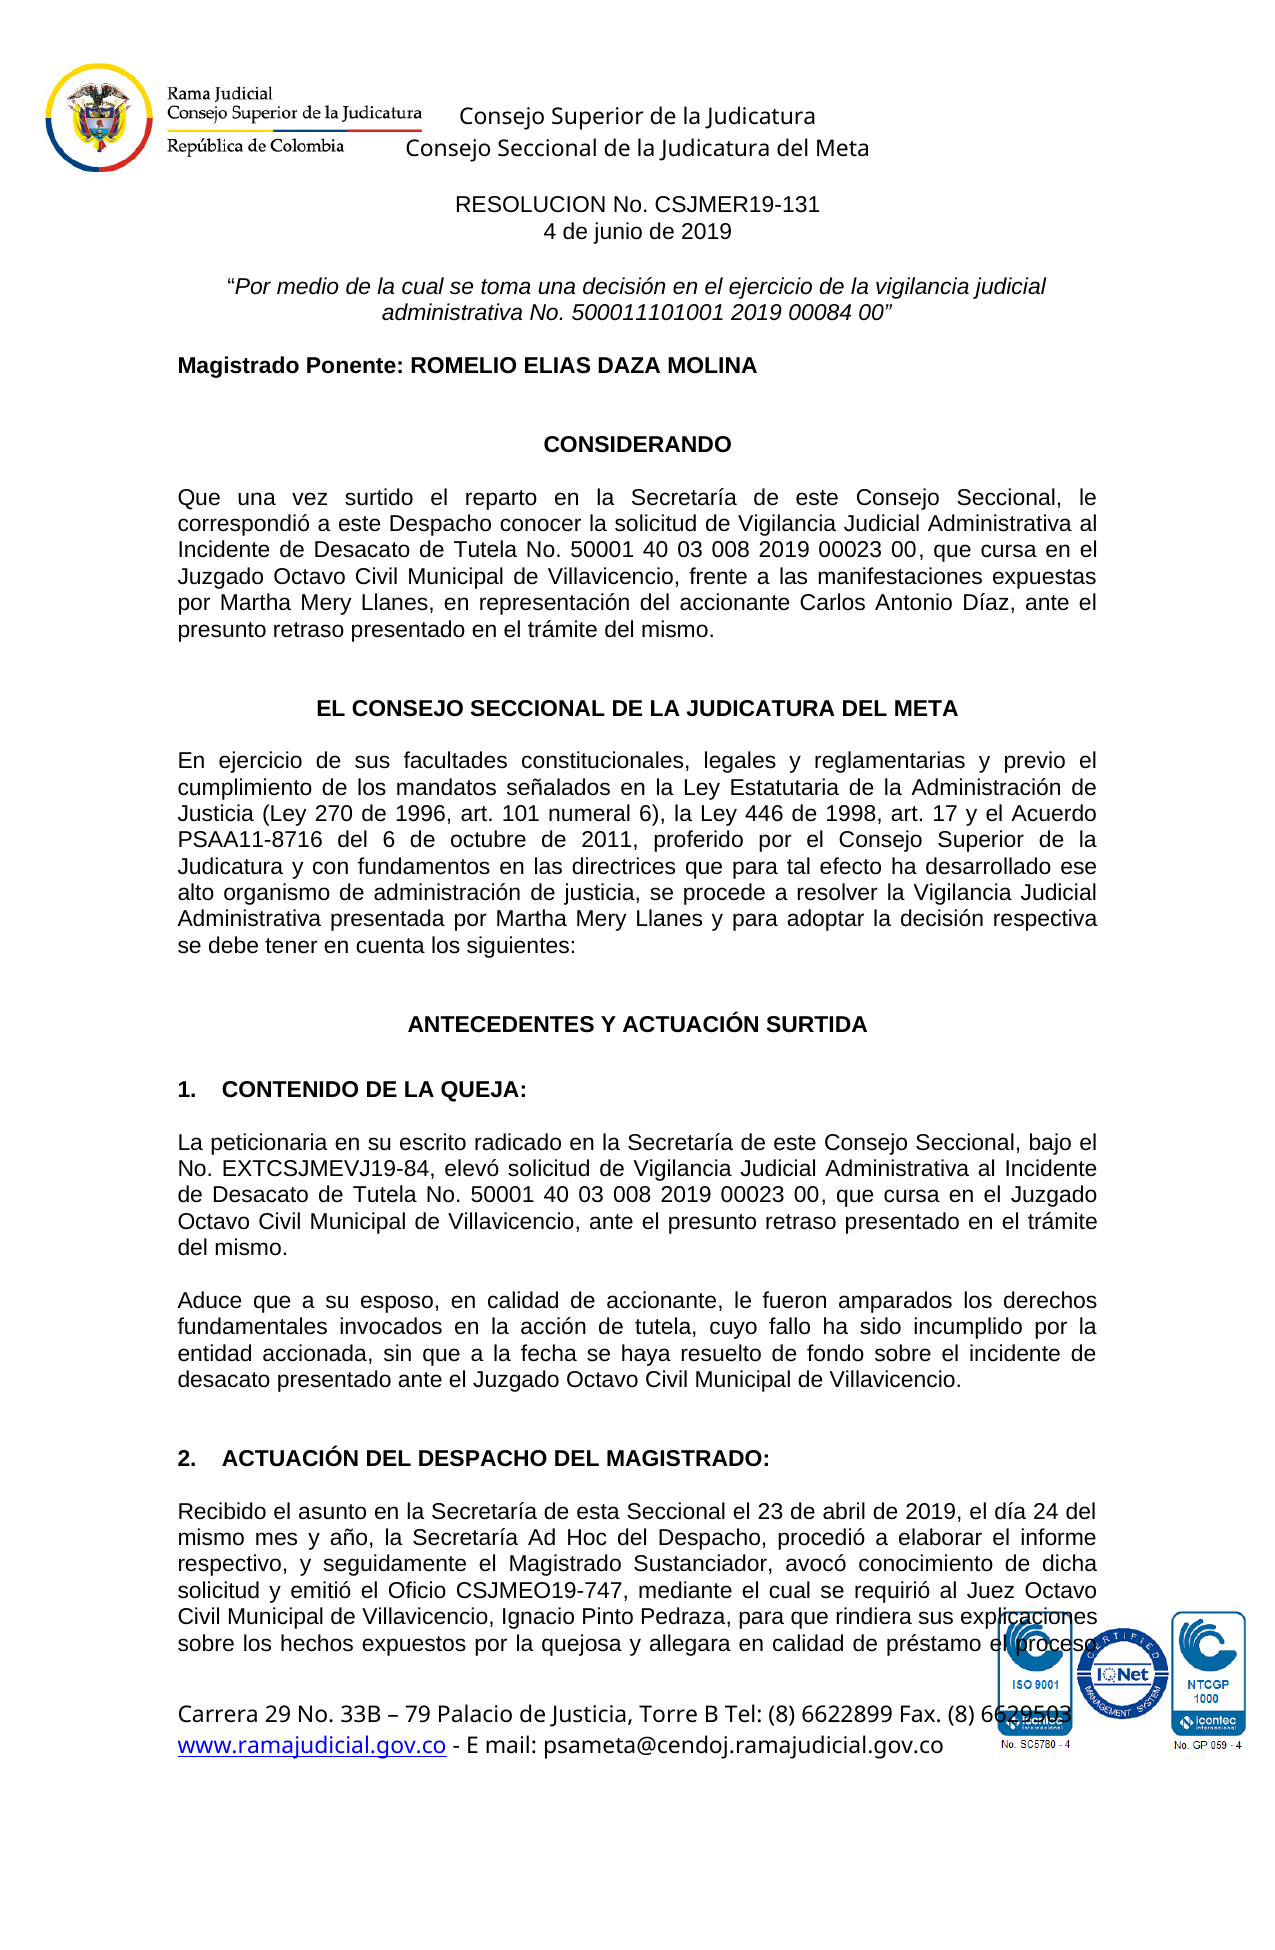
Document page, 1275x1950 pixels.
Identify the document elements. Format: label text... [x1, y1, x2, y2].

text Que una vez surtido el reparto en la Secretaría de este Consejo Seccional, le correspondió a este Despacho conocer la solicitud de Vigilancia Judicial Administrativa al Incidente de Desacato de Tutela No. 50001 40 03 008 2019 00023 00, que cursa en el Juzgado Octavo Civil Municipal de Villavicencio, frente a las manifestaciones expuestas por Martha Mery Llanes, en representación del accionante Carlos Antonio Díaz, ante el presunto retraso presentado en el trámite del mismo. [177, 484, 1098, 642]
text Magistrado Ponente: ROMELIO ELIAS DAZA MOLINA [177, 352, 1098, 378]
text En ejercicio de sus facultades constitucionales, legales y reglamentarias y previo el cumplimiento de los mandatos señalados en la Ley Estatutaria de la Administración de Justicia (Ley 270 de 1996, art. 101 numeral 6), la Ley 446 de 1998, art. 17 y el Acuerdo PSAA11-8716 del 6 de octubre de 2011, proferido por el Consejo Superior de la Judicatura y con fundamentos en las directrices que para tal efecto ha desarrollado ese alto organismo de administración de justicia, se procede a resolver la Vigilancia Judicial Administrativa presentada por Martha Mery Llanes y para adoptar la decisión respectiva se debe tener en cuenta los siguientes: [177, 747, 1098, 958]
text 4 de junio de 2019 [177, 218, 1098, 244]
text Aduce que a su esposo, en calidad de accionante, le fueron amparados los derechos fundamentales invocados en la acción de tutela, cuyo fallo ha sido incumplido por la entidad accionada, sin que a la fecha se haya resuelto de fondo sobre el incidente de desacato presentado ante el Juzgado Octavo Civil Municipal de Villavicencio. [177, 1287, 1098, 1392]
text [177, 1498, 1098, 1656]
text La peticionaria en su escrito radicado en la Secretaría de este Consejo Seccional, bajo el No. EXTCSJMEVJ19-84, elevó solicitud de Vigilancia Judicial Administrativa al Incidente de Desacato de Tutela No. 50001 40 03 008 2019 00023 00, que cursa en el Juzgado Octavo Civil Municipal de Villavicencio, ante el presunto retraso presentado en el trámite del mismo. [177, 1129, 1098, 1261]
list ACTUACIÓN DEL DESPACHO DEL MAGISTRADO: [177, 1445, 1098, 1471]
text CONSIDERANDO [177, 431, 1098, 457]
picture [422, 145, 430, 155]
picture [994, 1608, 1256, 1760]
text ANTECEDENTES Y ACTUACIÓN SURTIDA [177, 1011, 1098, 1037]
text “Por medio de la cual se toma una decisión en el ejercicio de la vigilancia judicial administrativa No. 500011101001 2019 00084 00” [177, 273, 1098, 326]
text EL CONSEJO SECCIONAL DE LA JUDICATURA DEL META [177, 694, 1098, 721]
list CONTENIDO DE LA QUEJA: [177, 1076, 1098, 1102]
picture [37, 53, 430, 183]
text RESOLUCION No. CSJMER19-131 [177, 191, 1098, 218]
